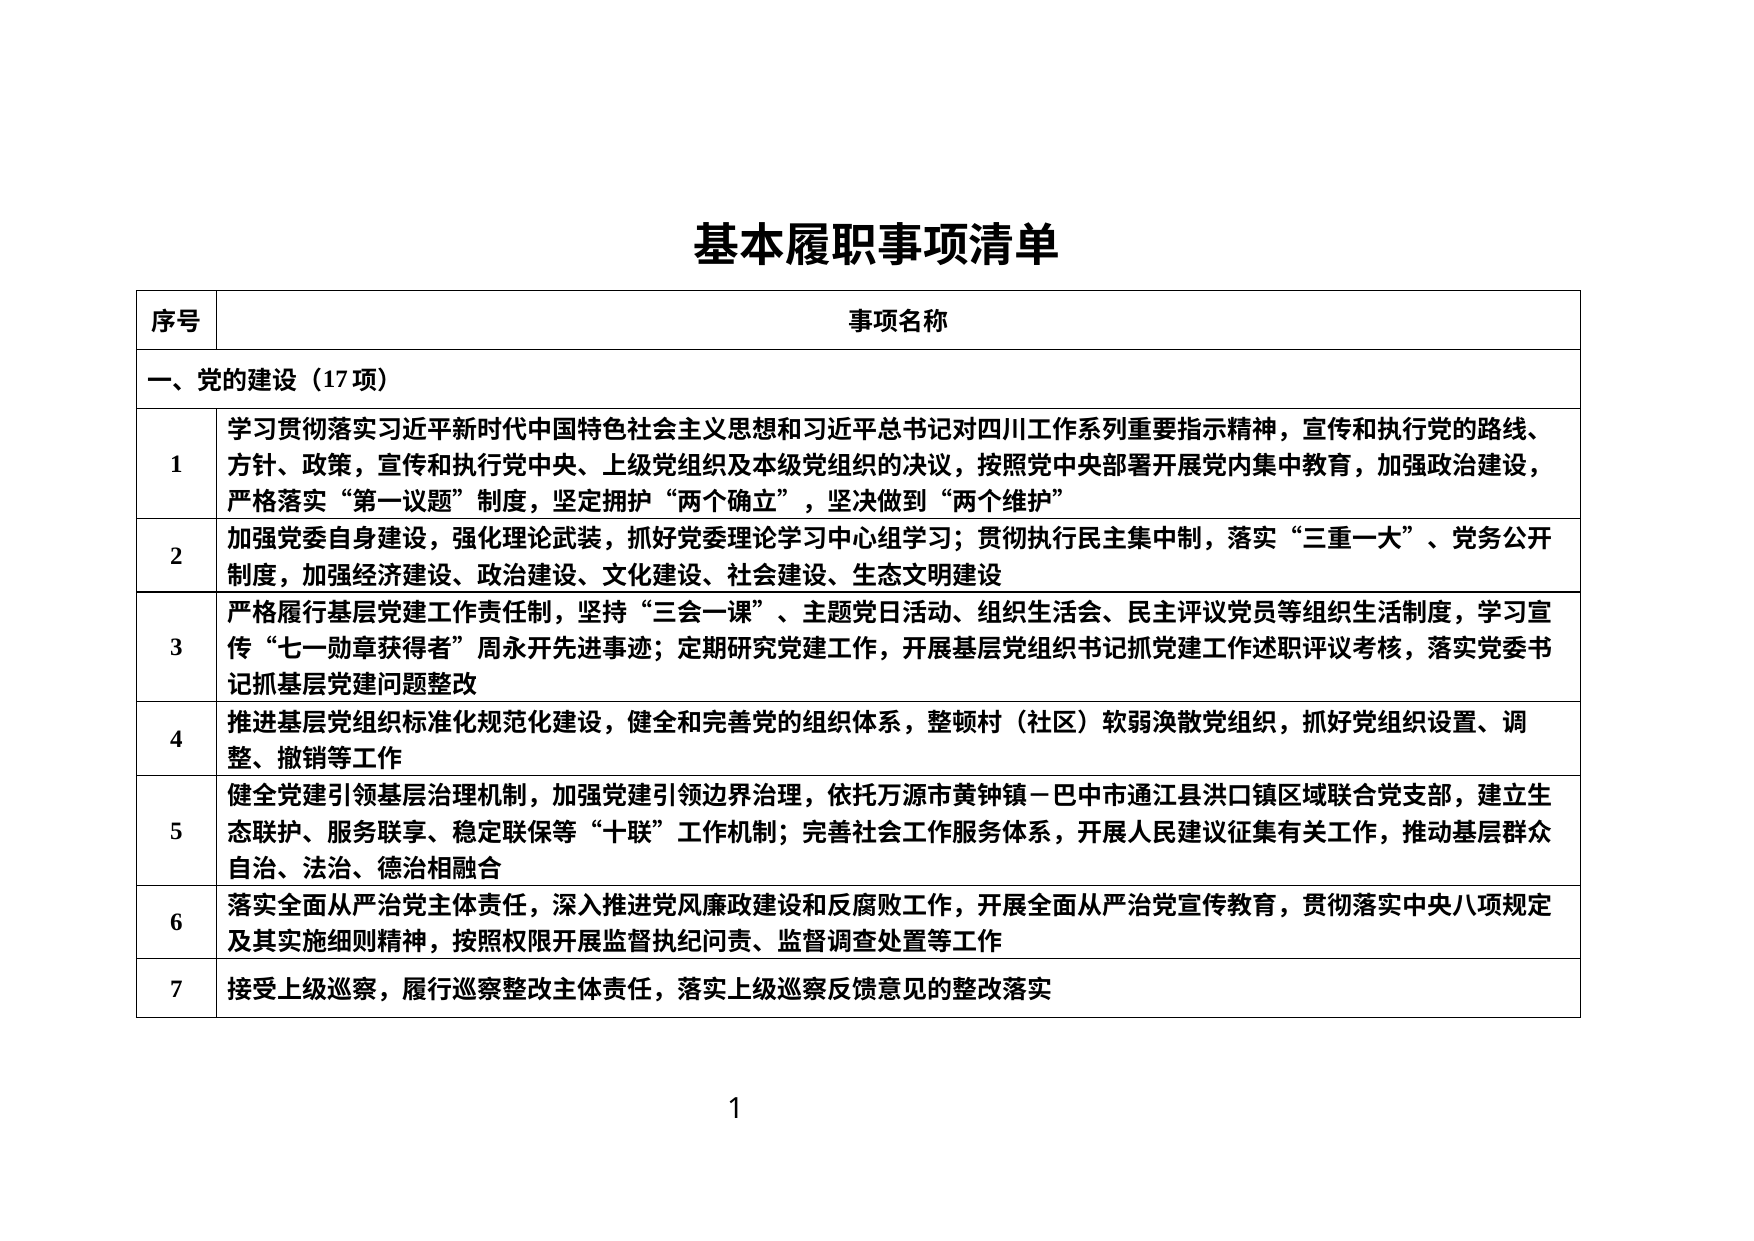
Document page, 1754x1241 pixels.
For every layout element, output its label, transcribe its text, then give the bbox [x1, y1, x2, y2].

table_header 事项名称 [217, 291, 1580, 349]
table_cell 5 [137, 776, 216, 884]
table_cell 7 [137, 959, 216, 1017]
table_cell 3 [137, 593, 216, 701]
table_cell 4 [137, 702, 216, 775]
table_cell 推进基层党组织标准化规范化建设，健全和完善党的组织体系，整顿村（社区）软弱涣散党组织，抓好党组织设置、调整、撤销等工作 [217, 702, 1580, 775]
table_cell 2 [137, 519, 216, 591]
table_cell 1 [137, 409, 216, 518]
text 基本履职事项清单 [148, 192, 1606, 290]
table_cell 学习贯彻落实习近平新时代中国特色社会主义思想和习近平总书记对四川工作系列重要指示精神，宣传和执行党的路线、方针、政策，宣传和执行党中央、上级党组织及本级党组织的决议，按照党中央部署开展党内集中教育，加强政治建设，严格落实“第一议题”制度，坚定拥护“两个确立”，坚决做到“两个维护” [217, 409, 1580, 518]
table_cell 加强党委自身建设，强化理论武装，抓好党委理论学习中心组学习；贯彻执行民主集中制，落实“三重一大”、党务公开制度，加强经济建设、政治建设、文化建设、社会建设、生态文明建设 [217, 519, 1580, 591]
table_cell 健全党建引领基层治理机制，加强党建引领边界治理，依托万源市黄钟镇－巴中市通江县洪口镇区域联合党支部，建立生态联护、服务联享、稳定联保等“十联”工作机制；完善社会工作服务体系，开展人民建议征集有关工作，推动基层群众自治、法治、德治相融合 [217, 776, 1580, 884]
table_header 序号 [137, 291, 216, 349]
table_cell 6 [137, 886, 216, 958]
table_cell 接受上级巡察，履行巡察整改主体责任，落实上级巡察反馈意见的整改落实 [217, 959, 1580, 1017]
table_cell 严格履行基层党建工作责任制，坚持“三会一课”、主题党日活动、组织生活会、民主评议党员等组织生活制度，学习宣传“七一勋章获得者”周永开先进事迹；定期研究党建工作，开展基层党组织书记抓党建工作述职评议考核，落实党委书记抓基层党建问题整改 [217, 593, 1580, 701]
table_cell 落实全面从严治党主体责任，深入推进党风廉政建设和反腐败工作，开展全面从严治党宣传教育，贯彻落实中央八项规定及其实施细则精神，按照权限开展监督执纪问责、监督调查处置等工作 [217, 886, 1580, 958]
table_cell 一、党的建设（17项） [137, 350, 1580, 408]
